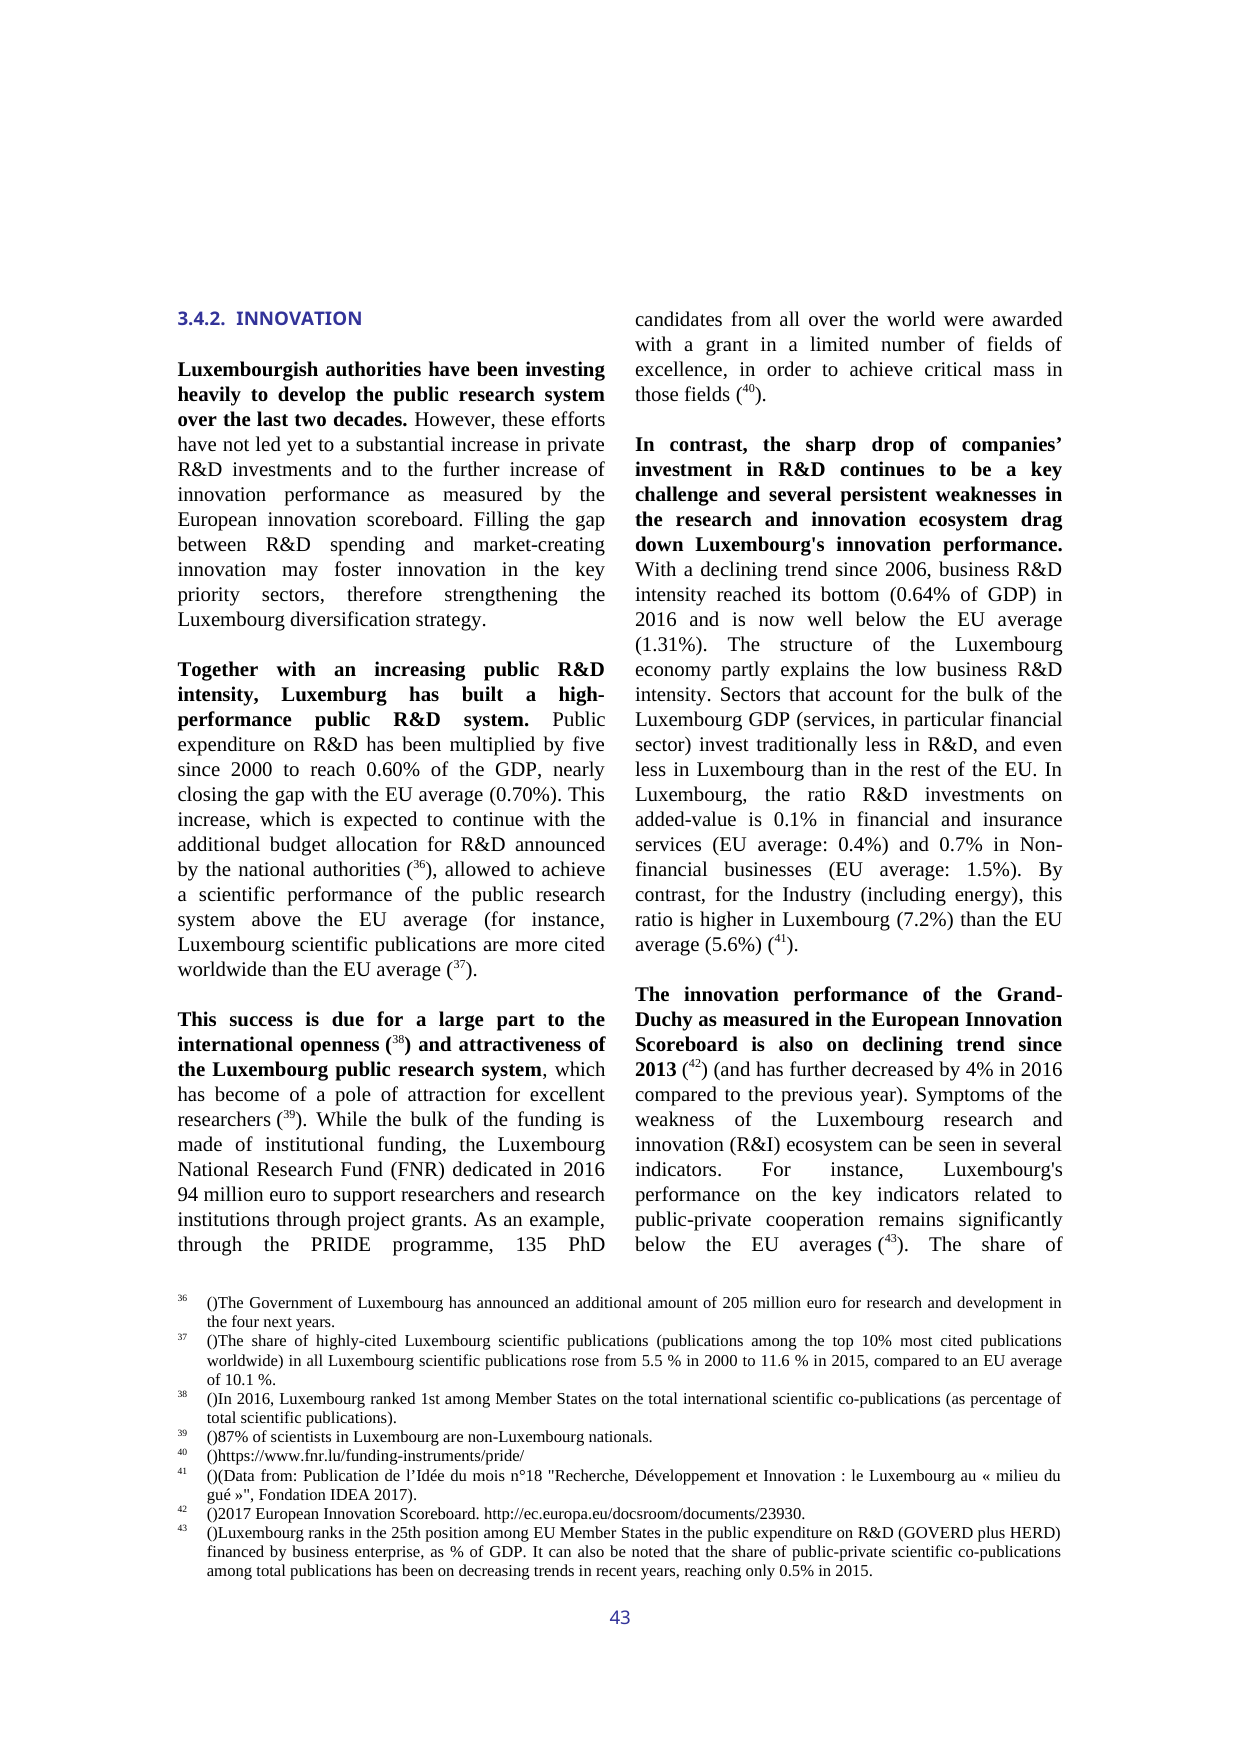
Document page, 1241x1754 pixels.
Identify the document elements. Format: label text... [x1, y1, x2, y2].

subtitle 3.4.2. INNOVATION [177, 306, 605, 331]
text Together with an increasing public R&D intensity, Luxemburg has built a high-performance public R&D system. Public expenditure on R&D has been multiplied by five since 2000 to reach 0.60% of the GDP, nearly closing the gap with the EU average (0.70%). This increase, which is expected to continue with the additional budget allocation for R&D announced by the national authorities (), allowed to achieve a scientific performance of the public research system above the EU average (for instance, Luxembourg scientific publications are more cited worldwide than the EU average (). [177, 656, 605, 981]
text Luxembourgish authorities have been investing heavily to develop the public research system over the last two decades. However, these efforts have not led yet to a substantial increase in private R&D investments and to the further increase of innovation performance as measured by the European innovation scoreboard. Filling the gap between R&D spending and market-creating innovation may foster innovation in the key priority sectors, therefore strengthening the Luxembourg diversification strategy. [177, 356, 605, 631]
text In contrast, the sharp drop of companies’ investment in R&D continues to be a key challenge and several persistent weaknesses in the research and innovation ecosystem drag down Luxembourg's innovation performance. With a declining trend since 2006, business R&D intensity reached its bottom (0.64% of GDP) in 2016 and is now well below the EU average (1.31%). The structure of the Luxembourg economy partly explains the low business R&D intensity. Sectors that account for the bulk of the Luxembourg GDP (services, in particular financial sector) invest traditionally less in R&D, and even less in Luxembourg than in the rest of the EU. In Luxembourg, the ratio R&D investments on added-value is 0.1% in financial and insurance services (EU average: 0.4%) and 0.7% in Non-financial businesses (EU average: 1.5%). By contrast, for the Industry (including energy), this ratio is higher in Luxembourg (7.2%) than the EU average (5.6%) (). [635, 381, 1063, 906]
text This success is due for a large part to the international openness () and attractiveness of the Luxembourg public research system, which has become of a pole of attraction for excellent researchers (). While the bulk of the funding is made of institutional funding, the Luxembourg National Research Fund (FNR) dedicated in 2016 94 million euro to support researchers and research institutions through project grants. As an example, through the PRIDE programme, 135 PhD candidates from all over the world were awarded with a grant in a limited number of fields of excellence, in order to achieve critical mass in those fields (). [177, 1006, 605, 1306]
